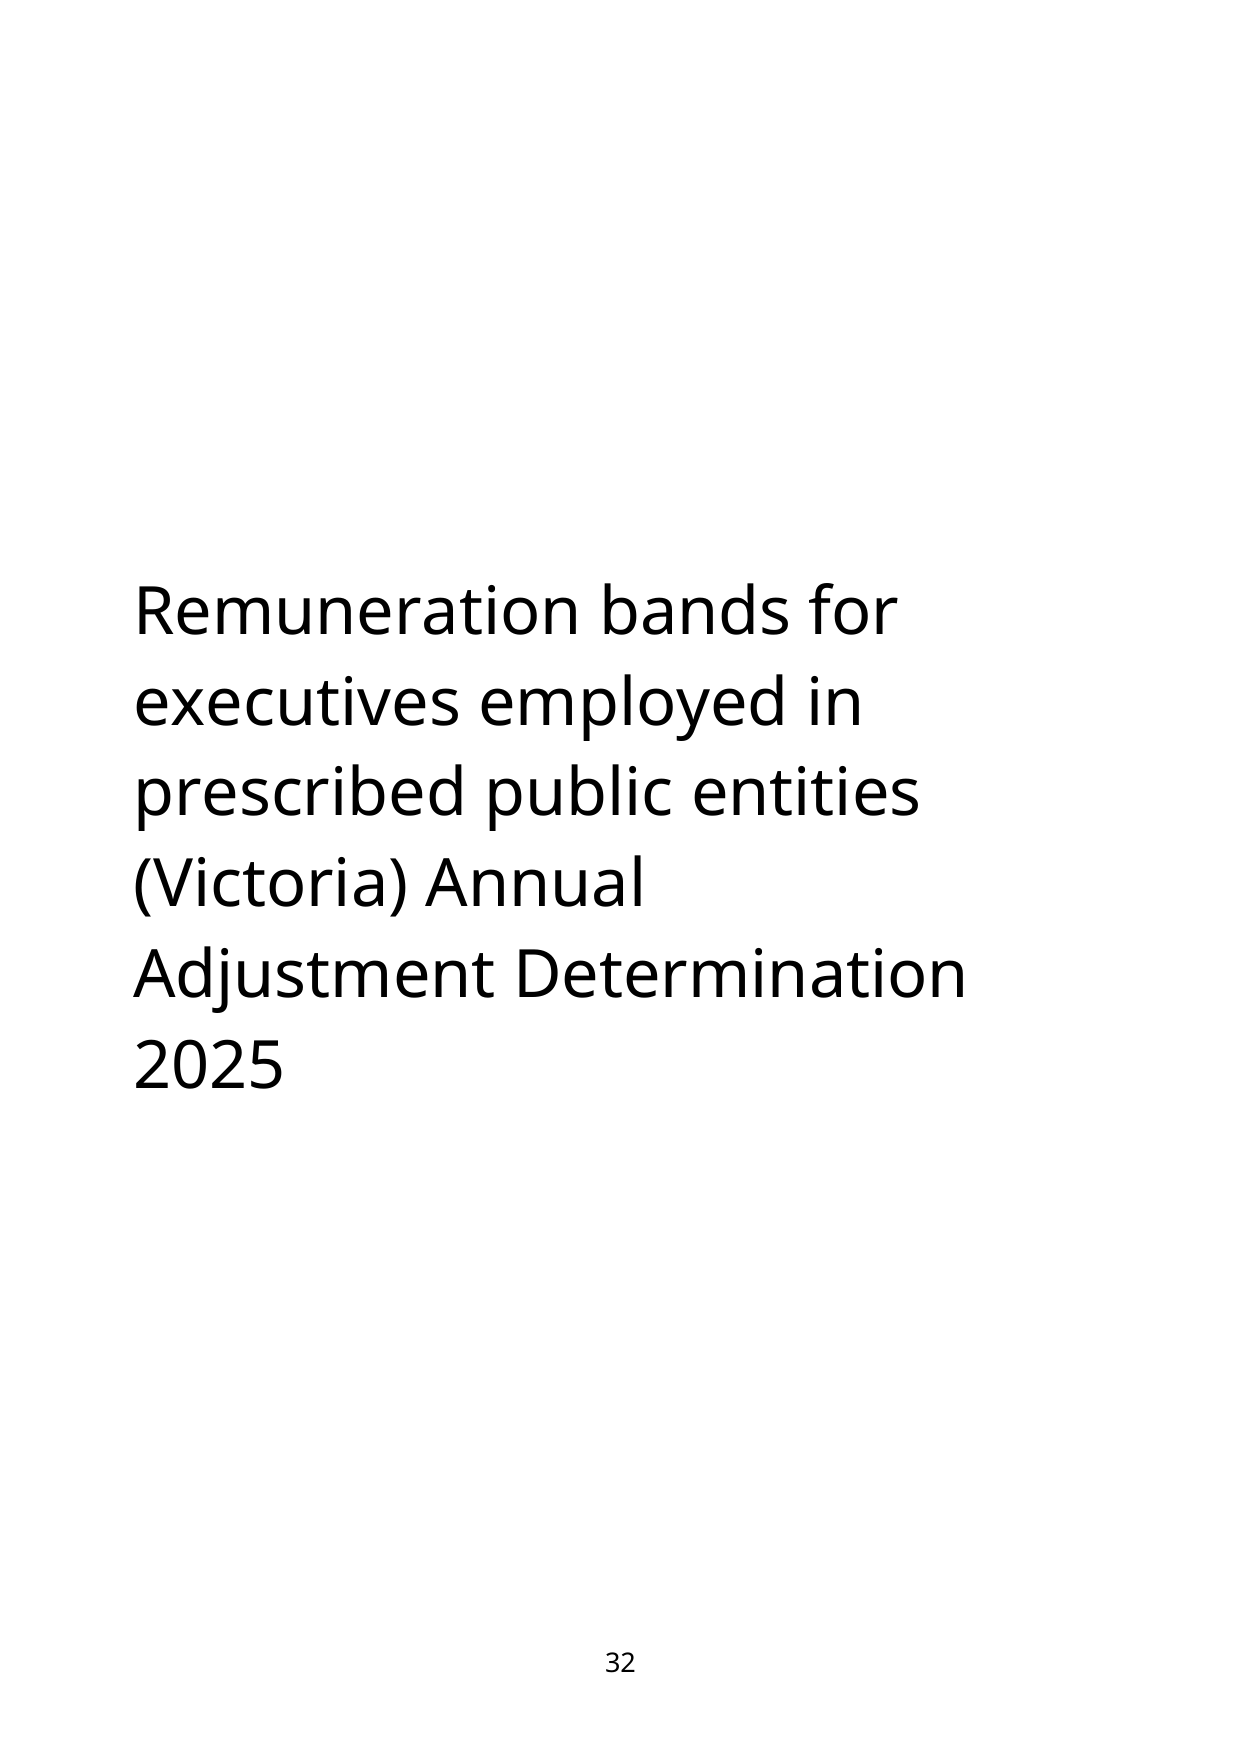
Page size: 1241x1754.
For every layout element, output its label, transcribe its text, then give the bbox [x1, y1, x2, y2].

text Remuneration bands for executives employed in prescribed public entities (Victoria) Annual Adjustment Determination 2025 [133, 563, 990, 1108]
